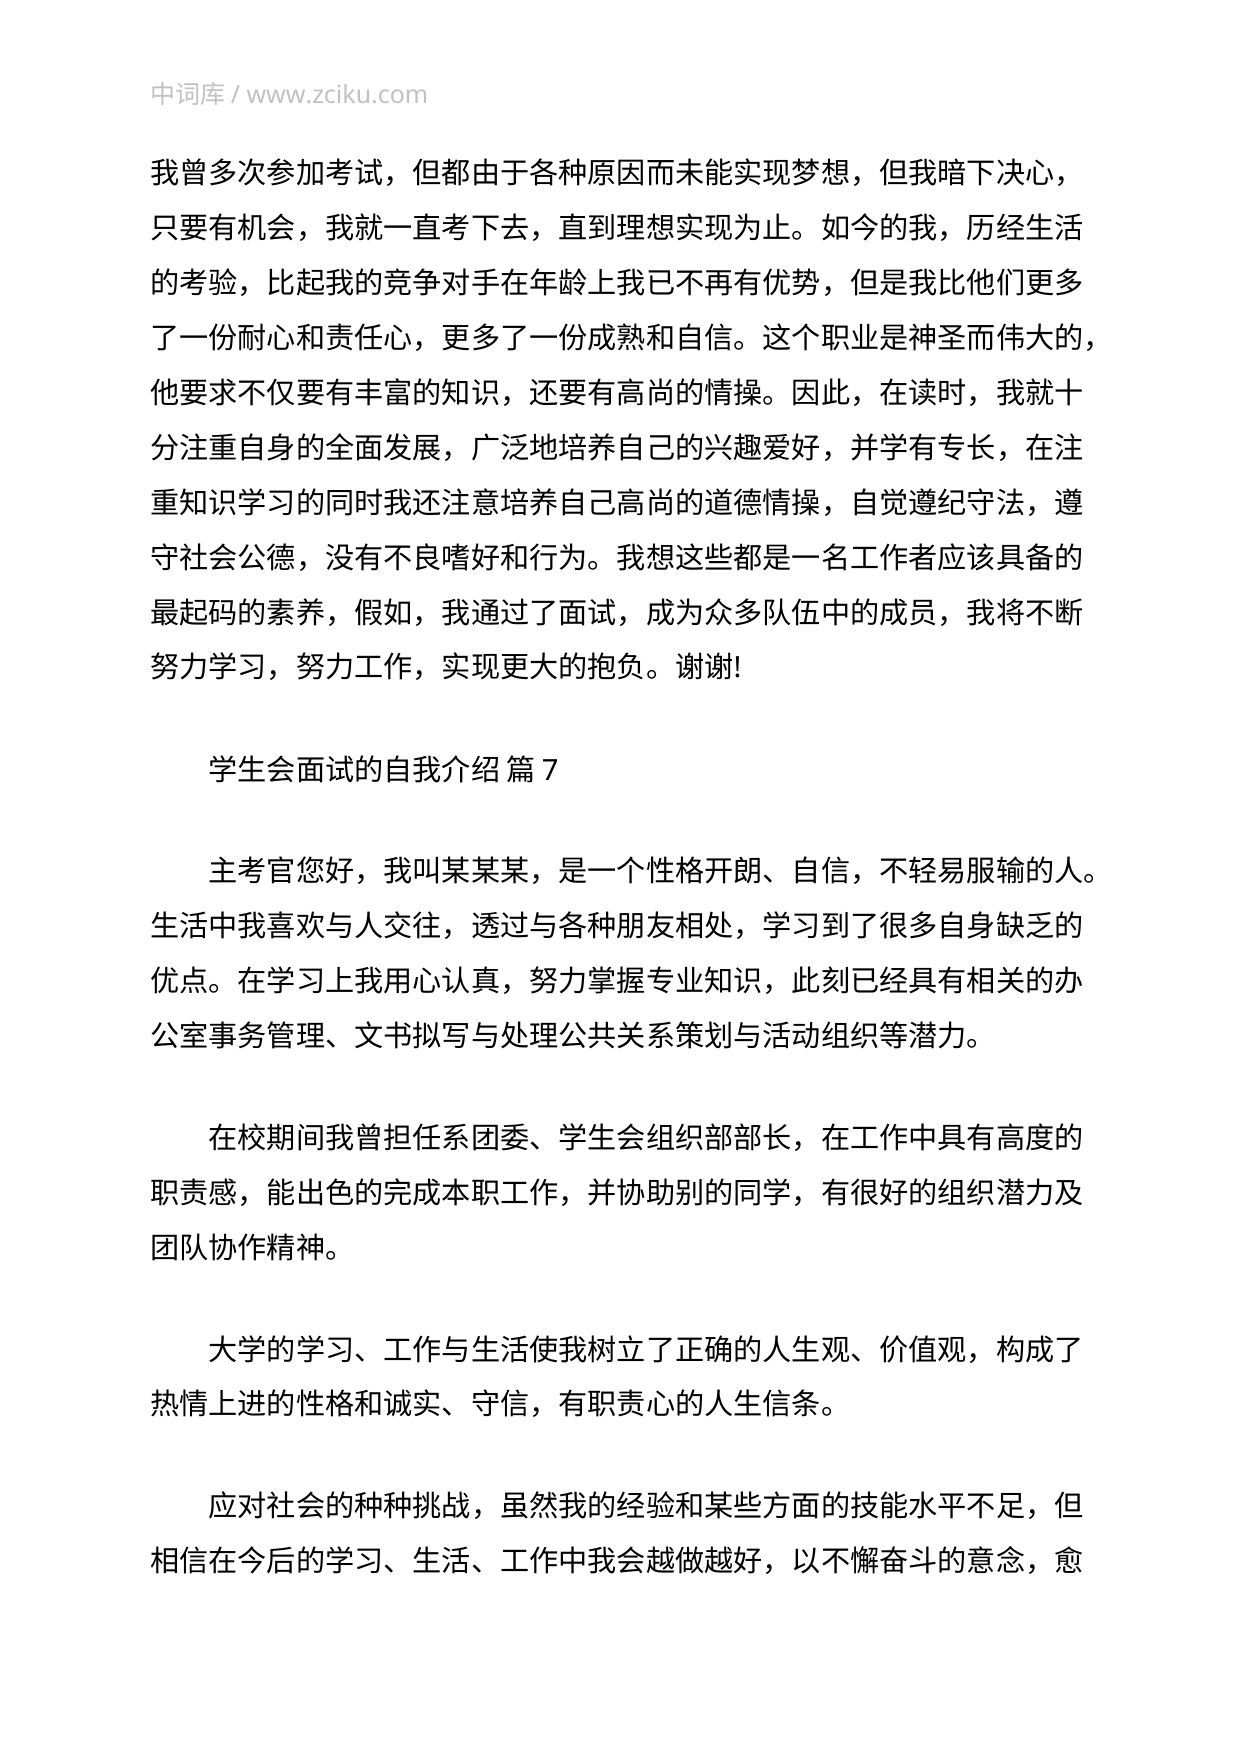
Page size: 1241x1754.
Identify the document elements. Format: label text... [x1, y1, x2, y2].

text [150, 1483, 1090, 1580]
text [150, 150, 1090, 686]
text 主考官您好，我叫某某某，是一个性格开朗、自信，不轻易服输的人。生活中我喜欢与人交往，透过与各种朋友相处，学习到了很多自身缺乏的优点。在学习上我用心认真，努力掌握专业知识，此刻已经具有相关的办公室事务管理、文书拟写与处理公共关系策划与活动组织等潜力。 [150, 848, 1090, 1055]
text 学生会面试的自我介绍 篇7 [150, 746, 1090, 788]
text 大学的学习、工作与生活使我树立了正确的人生观、价值观，构成了热情上进的性格和诚实、守信，有职责心的人生信条。 [150, 1326, 1090, 1423]
text 在校期间我曾担任系团委、学生会组织部部长，在工作中具有高度的职责感，能出色的完成本职工作，并协助别的同学，有很好的组织潜力及团队协作精神。 [150, 1114, 1090, 1267]
